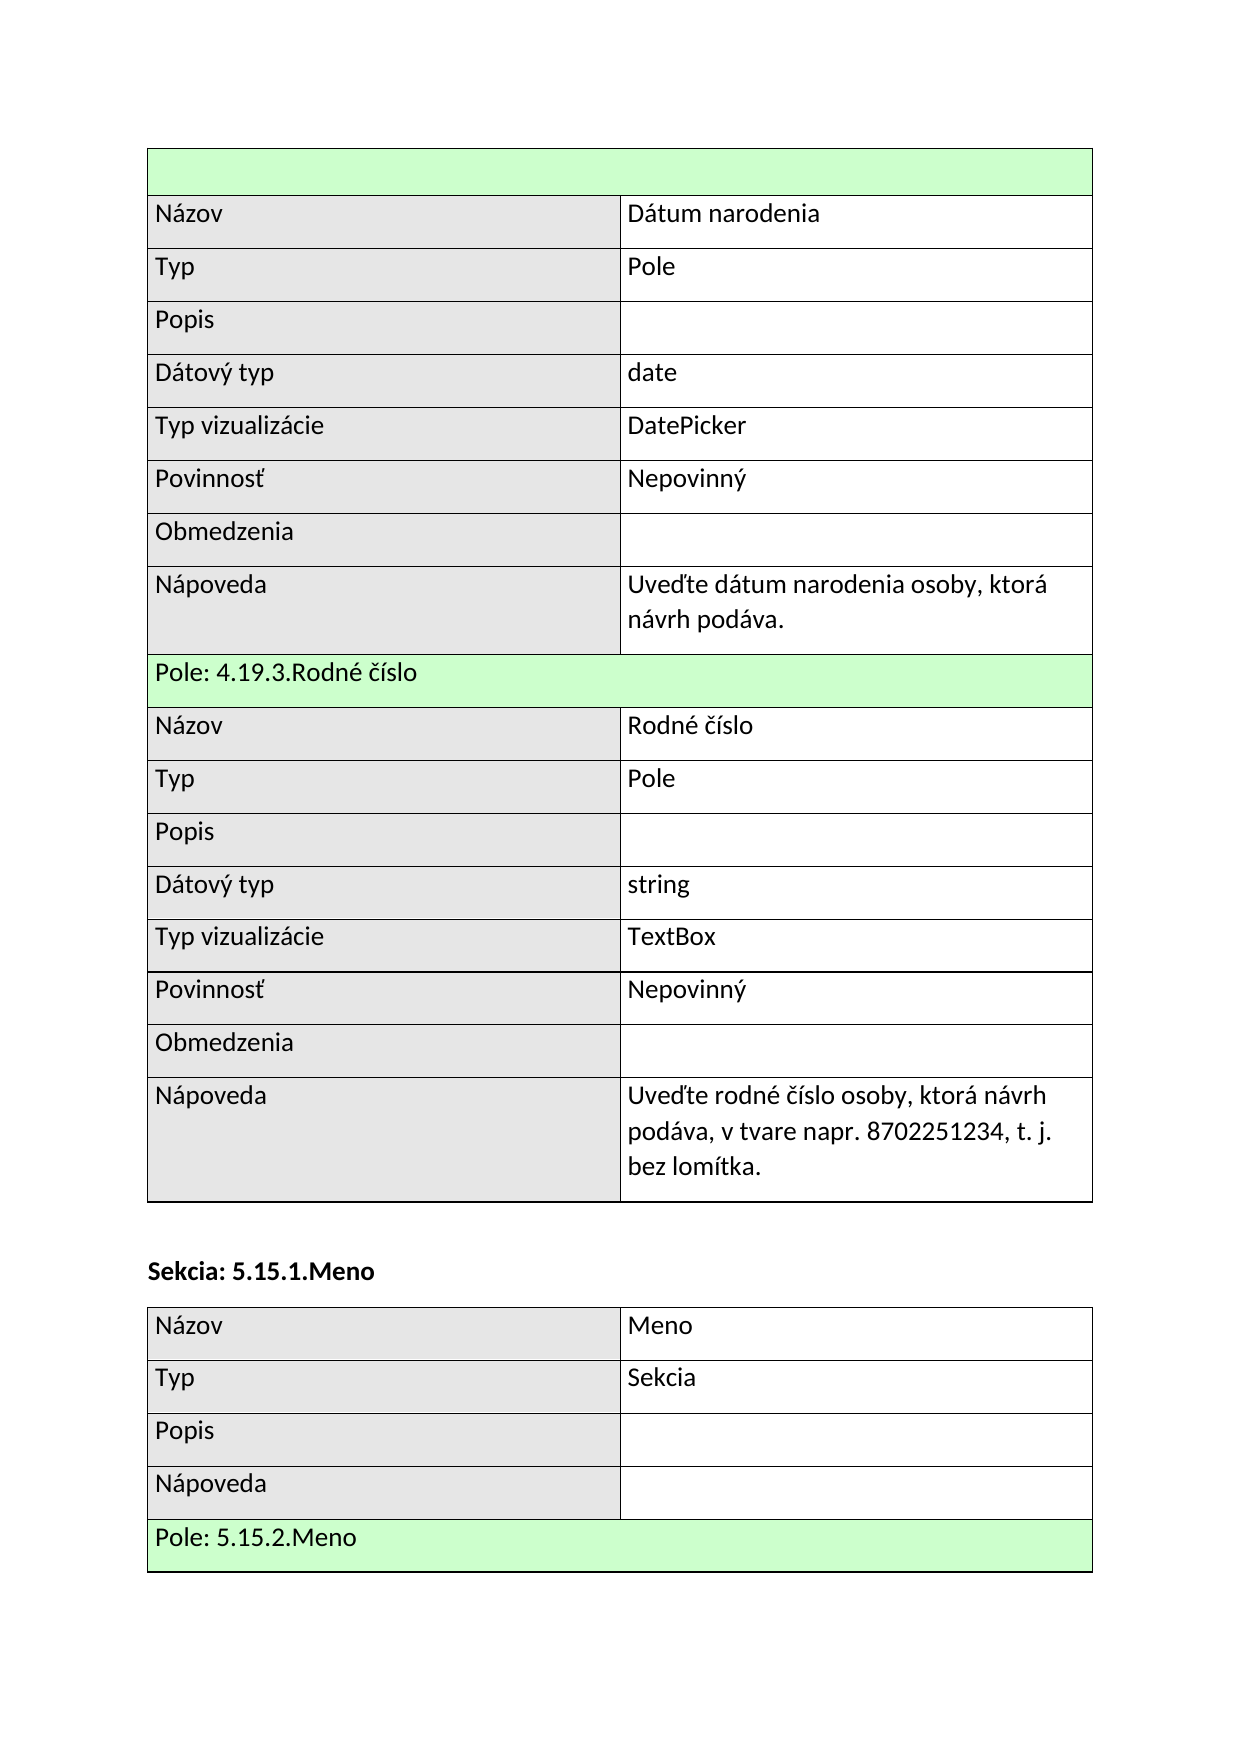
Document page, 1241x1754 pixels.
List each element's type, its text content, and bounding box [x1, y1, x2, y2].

table_cell Dátum narodenia [621, 196, 1092, 248]
table_cell [621, 814, 1092, 866]
table_cell Typ [148, 249, 620, 301]
table_cell Rodné číslo [621, 708, 1092, 760]
table_cell Obmedzenia [148, 1025, 620, 1077]
table_cell Povinnosť [148, 461, 620, 513]
table_cell Typ vizualizácie [148, 408, 620, 460]
table_cell [621, 302, 1092, 354]
table_cell [621, 1467, 1092, 1519]
table_cell Obmedzenia [148, 514, 620, 566]
table_cell Dátový typ [148, 355, 620, 407]
table_cell [621, 1025, 1092, 1077]
table_cell Nápoveda [148, 1078, 620, 1201]
text Sekcia: 5.15.1.Meno [148, 1254, 1093, 1287]
table_cell Pole [621, 249, 1092, 301]
table_cell Nápoveda [148, 567, 620, 654]
table_cell Typ [148, 761, 620, 813]
table_cell Názov [148, 708, 620, 760]
table_cell Sekcia [621, 1361, 1092, 1412]
table_cell Popis [148, 814, 620, 866]
table_cell string [621, 867, 1092, 918]
table_cell Pole [621, 761, 1092, 813]
table_cell DatePicker [621, 408, 1092, 460]
table_cell Typ [148, 1361, 620, 1412]
table_cell Popis [148, 302, 620, 354]
table_cell Pole: 4.19.3.Rodné číslo [148, 655, 1092, 707]
table_cell [621, 514, 1092, 566]
table_cell Typ vizualizácie [148, 920, 620, 971]
table_header Názov [148, 1308, 620, 1359]
table_cell Nápoveda [148, 1467, 620, 1519]
table_header Meno [621, 1308, 1092, 1359]
table_cell Pole: 5.15.2.Meno [148, 1520, 1092, 1571]
table_cell Názov [148, 196, 620, 248]
table_cell date [621, 355, 1092, 407]
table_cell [148, 149, 1092, 195]
table_cell Uveďte rodné číslo osoby, ktorá návrh podáva, v tvare napr. 8702251234, t. j. bez lomítka. [621, 1078, 1092, 1201]
table_cell TextBox [621, 920, 1092, 971]
table_cell Popis [148, 1414, 620, 1466]
table_cell Nepovinný [621, 461, 1092, 513]
table_cell Uveďte dátum narodenia osoby, ktorá návrh podáva. [621, 567, 1092, 654]
table_cell Dátový typ [148, 867, 620, 918]
table_cell Povinnosť [148, 973, 620, 1024]
table_cell [621, 1414, 1092, 1466]
table_cell Nepovinný [621, 973, 1092, 1024]
